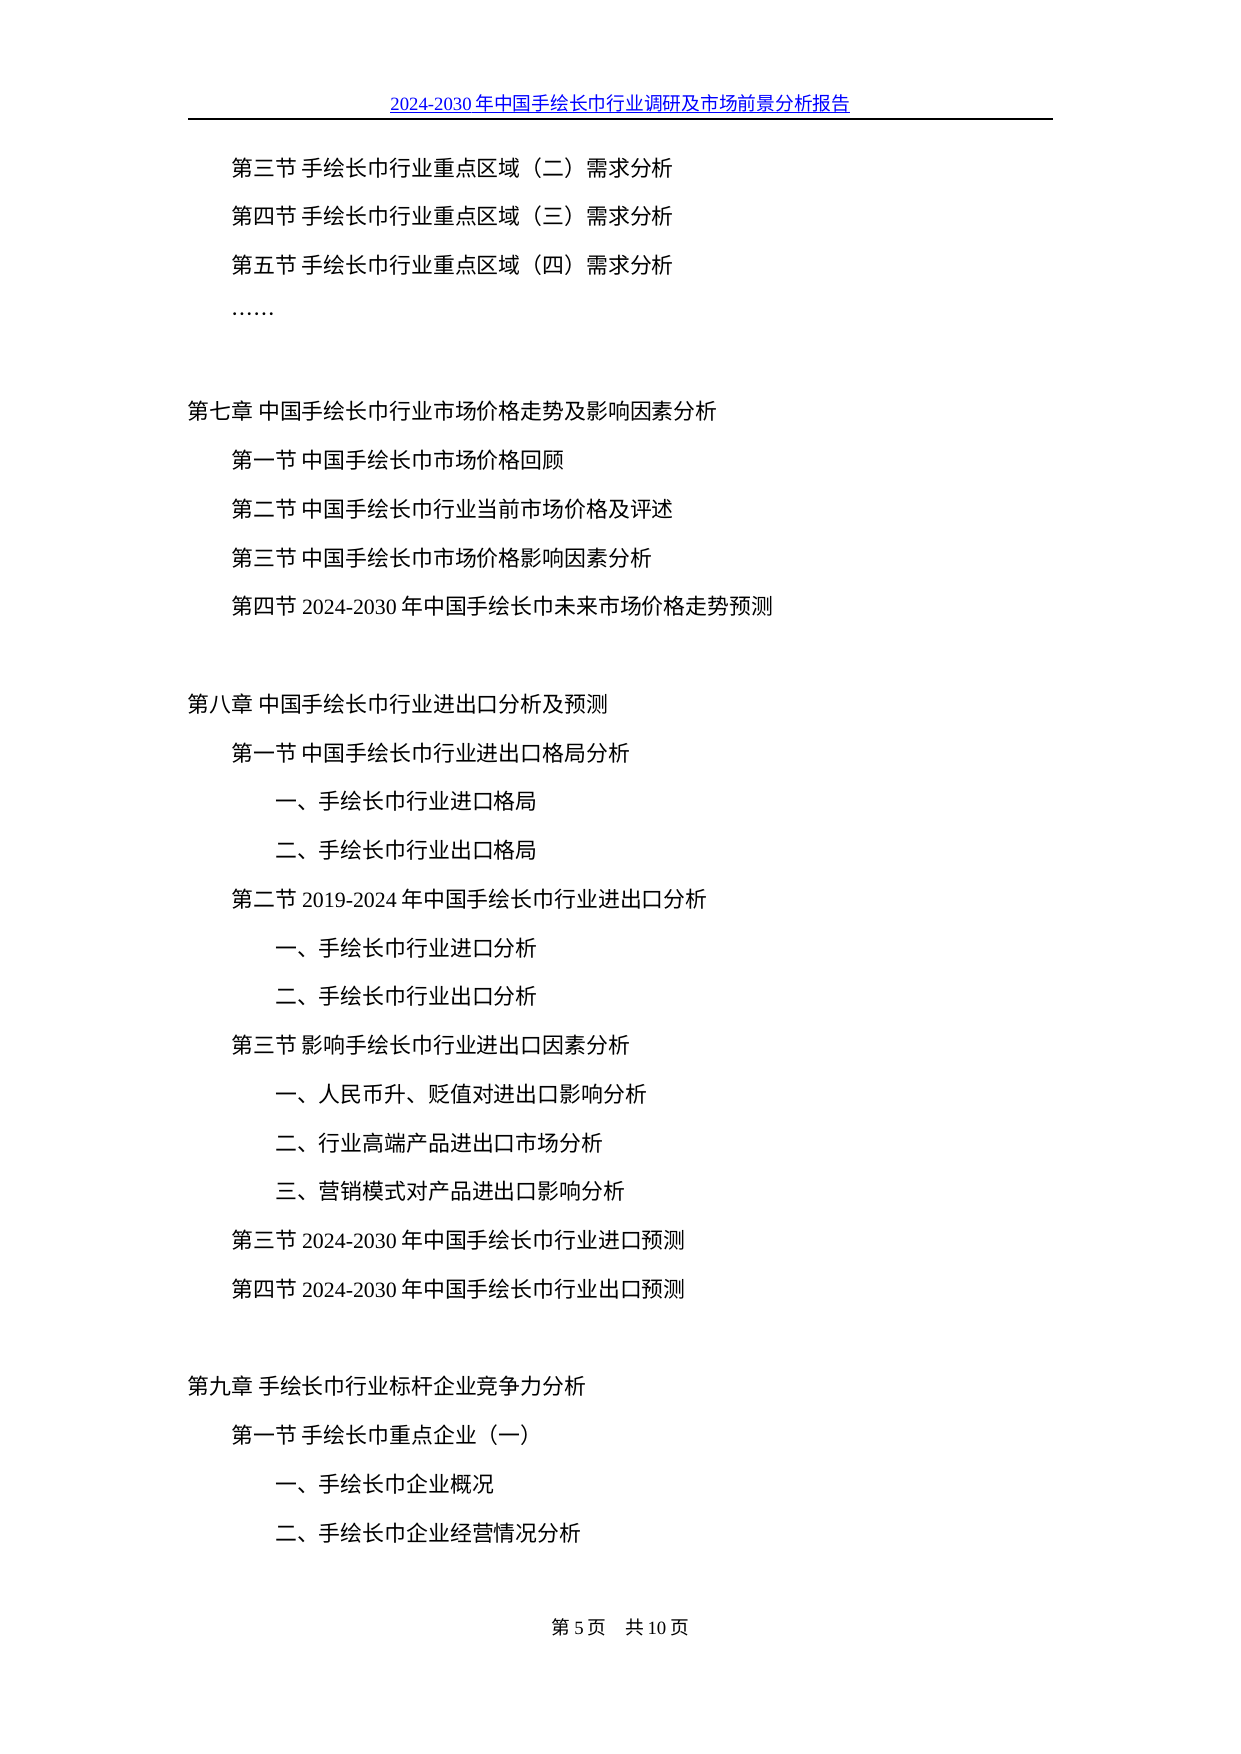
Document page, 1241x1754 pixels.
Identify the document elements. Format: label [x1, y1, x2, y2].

text [187, 150, 1053, 1548]
